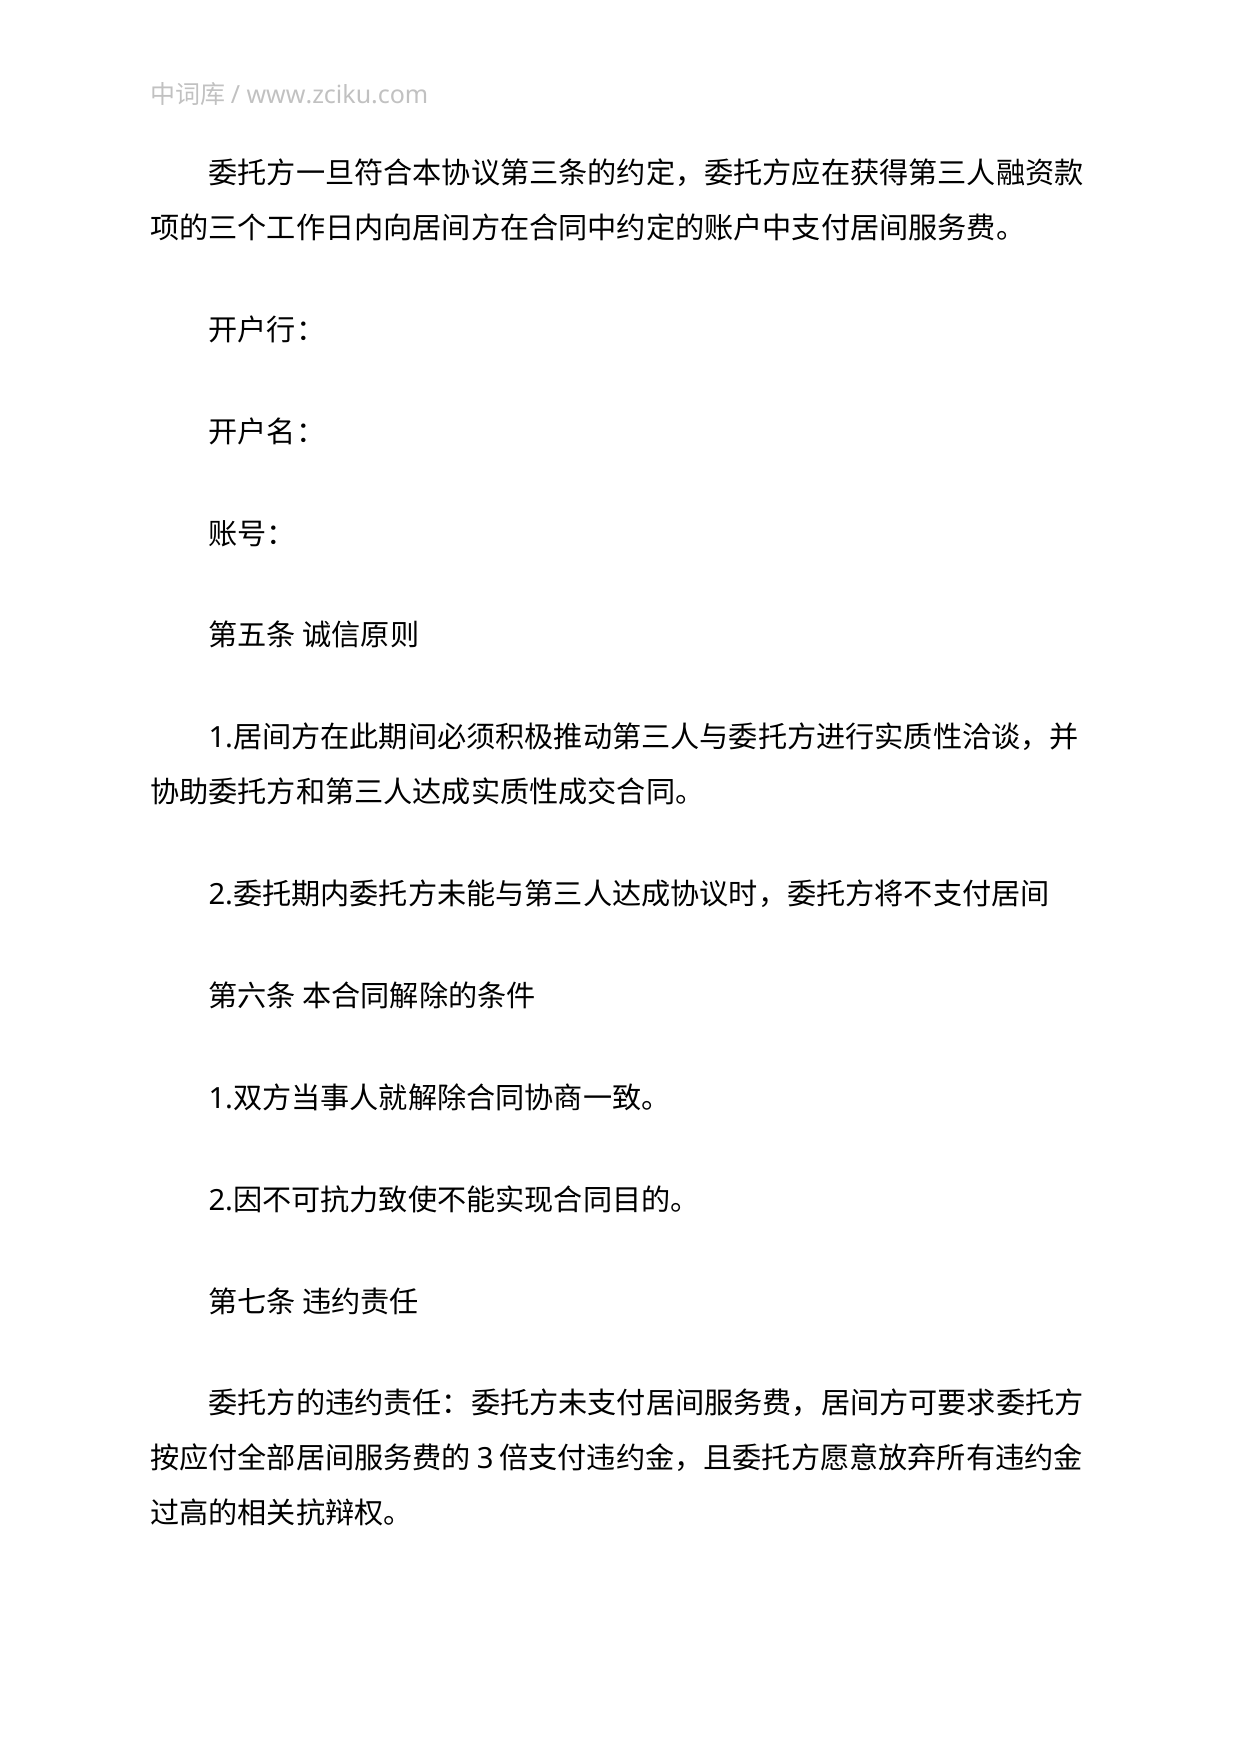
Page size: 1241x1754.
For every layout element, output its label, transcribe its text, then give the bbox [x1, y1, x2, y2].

text 第六条 本合同解除的条件 [150, 972, 1090, 1015]
text 2.因不可抗力致使不能实现合同目的。 [150, 1176, 1090, 1219]
text 委托方一旦符合本协议第三条的约定，委托方应在获得第三人融资款项的三个工作日内向居间方在合同中约定的账户中支付居间服务费。 [150, 150, 1090, 247]
text 开户行： [150, 307, 1090, 349]
text 开户名： [150, 408, 1090, 451]
text 第七条 违约责任 [150, 1278, 1090, 1321]
text 1.居间方在此期间必须积极推动第三人与委托方进行实质性洽谈，并协助委托方和第三人达成实质性成交合同。 [150, 714, 1090, 811]
text 委托方的违约责任：委托方未支付居间服务费，居间方可要求委托方按应付全部居间服务费的3倍支付违约金，且委托方愿意放弃所有违约金过高的相关抗辩权。 [150, 1380, 1090, 1532]
text 2.委托期内委托方未能与第三人达成协议时，委托方将不支付居间 [150, 871, 1090, 913]
text 1.双方当事人就解除合同协商一致。 [150, 1074, 1090, 1117]
text 第五条 诚信原则 [150, 612, 1090, 654]
text 账号： [150, 510, 1090, 552]
